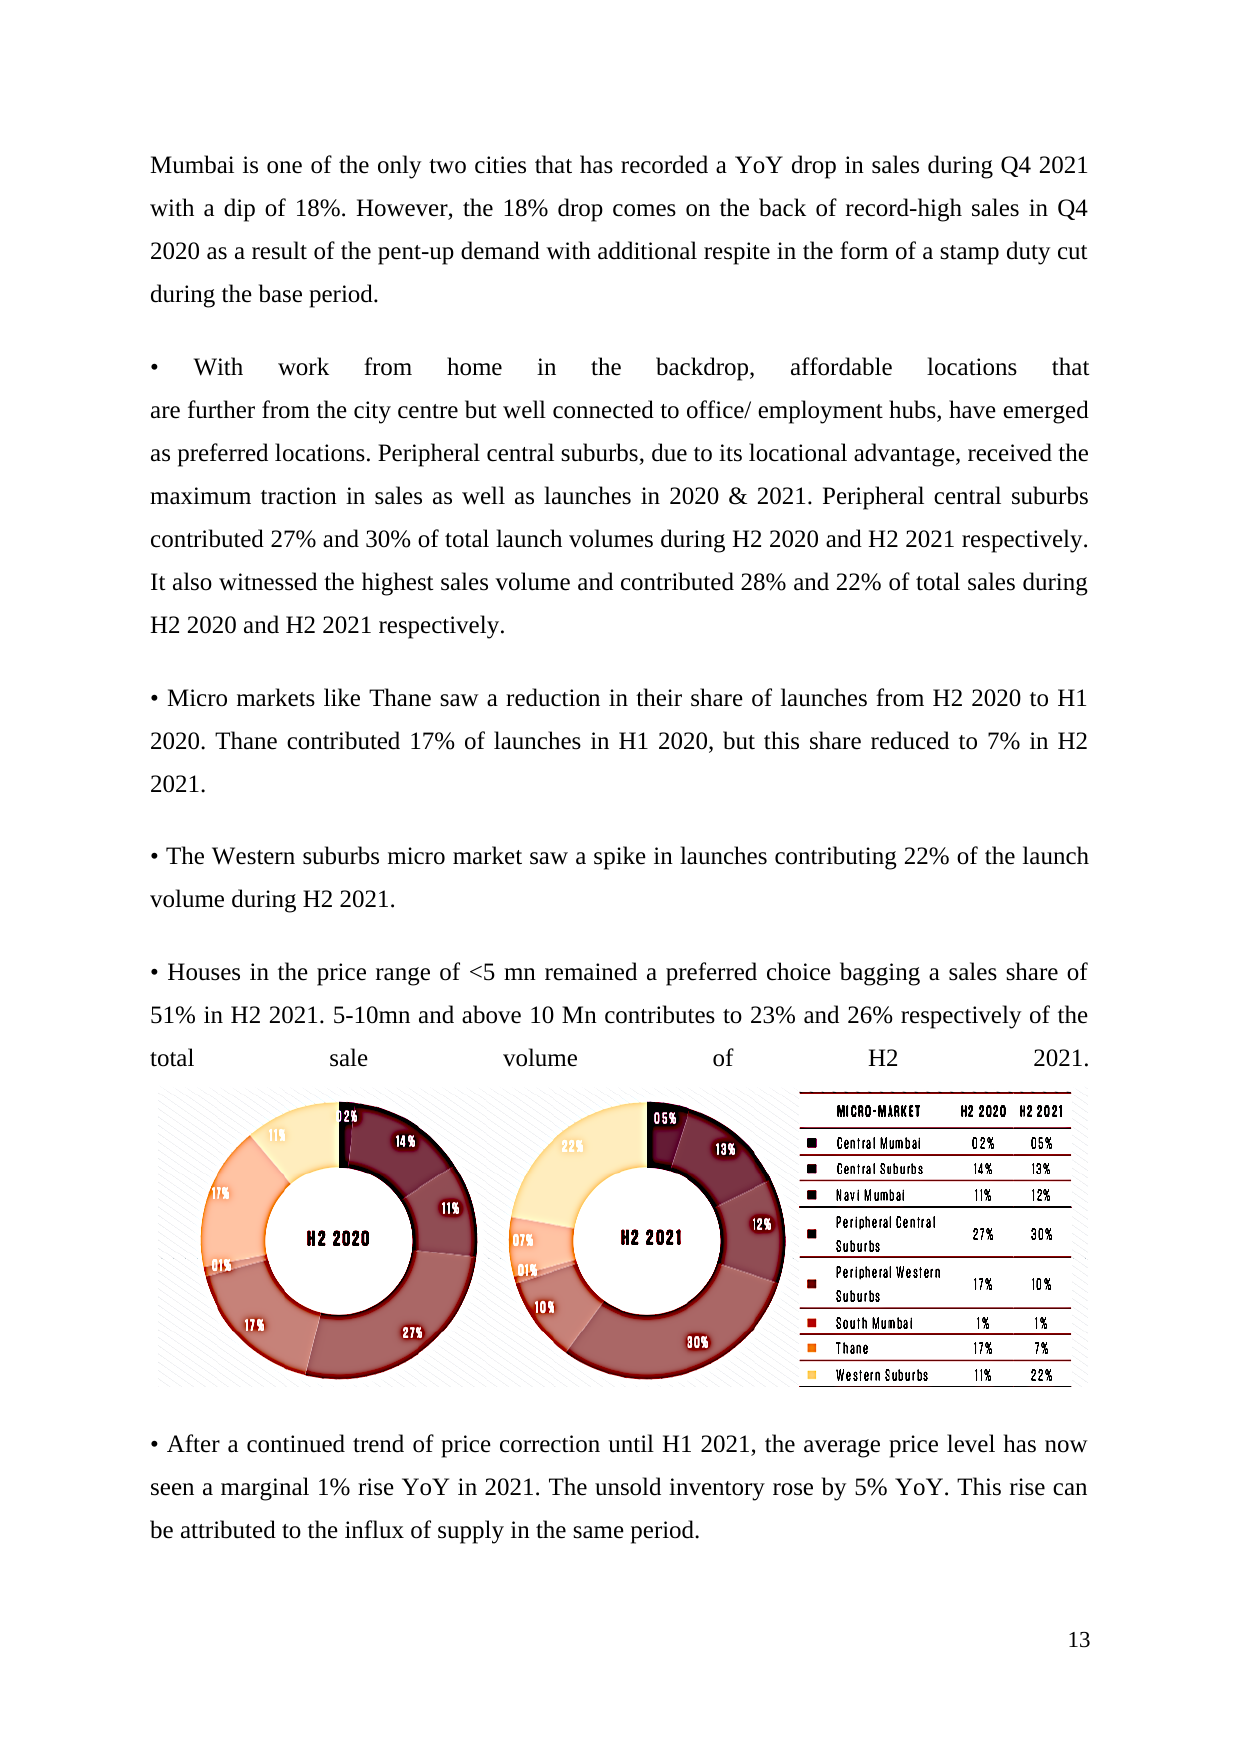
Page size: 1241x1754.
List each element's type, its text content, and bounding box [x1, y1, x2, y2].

text • The Western suburbs micro market saw a spike in launches contributing 22% of the launch volume during H2 2021. [150, 841, 1090, 913]
text • After a continued trend of price correction until H1 2021, the average price level has now seen a marginal 1% rise YoY in 2021. The unsold inventory rose by 5% YoY. This rise can be attributed to the influx of supply in the same period. [150, 1429, 1090, 1544]
text • Houses in the price range of <5 mn remained a preferred choice bagging a sales share of 51% in H2 2021. 5-10mn and above 10 Mn contributes to 23% and 26% respectively of the total sale volume of H2 2021. [150, 957, 1090, 1084]
text Mumbai is one of the only two cities that has recorded a YoY drop in sales during Q4 2021 with a dip of 18%. However, the 18% drop comes on the back of record-high sales in Q4 2020 as a result of the pent-up demand with additional respite in the form of a stamp duty cut during the base period. [150, 150, 1090, 308]
text • With work from home in the backdrop, affordable locations that are further from the city centre but well connected to office/ employment hubs, have emerged as preferred locations. Peripheral central suburbs, due to its locational advantage, received the maximum traction in sales as well as launches in 2020 & 2021. Peripheral central suburbs contributed 27% and 30% of total launch volumes during H2 2020 and H2 2021 respectively. It also witnessed the highest sales volume and contributed 28% and 22% of total sales during H2 2020 and H2 2021 respectively. [150, 352, 1090, 639]
text • Micro markets like Thane saw a reduction in their share of launches from H2 2020 to H1 2020. Thane contributed 17% of launches in H1 2020, but this share reduced to 7% in H2 2021. [150, 683, 1090, 798]
picture [150, 1084, 1091, 1387]
